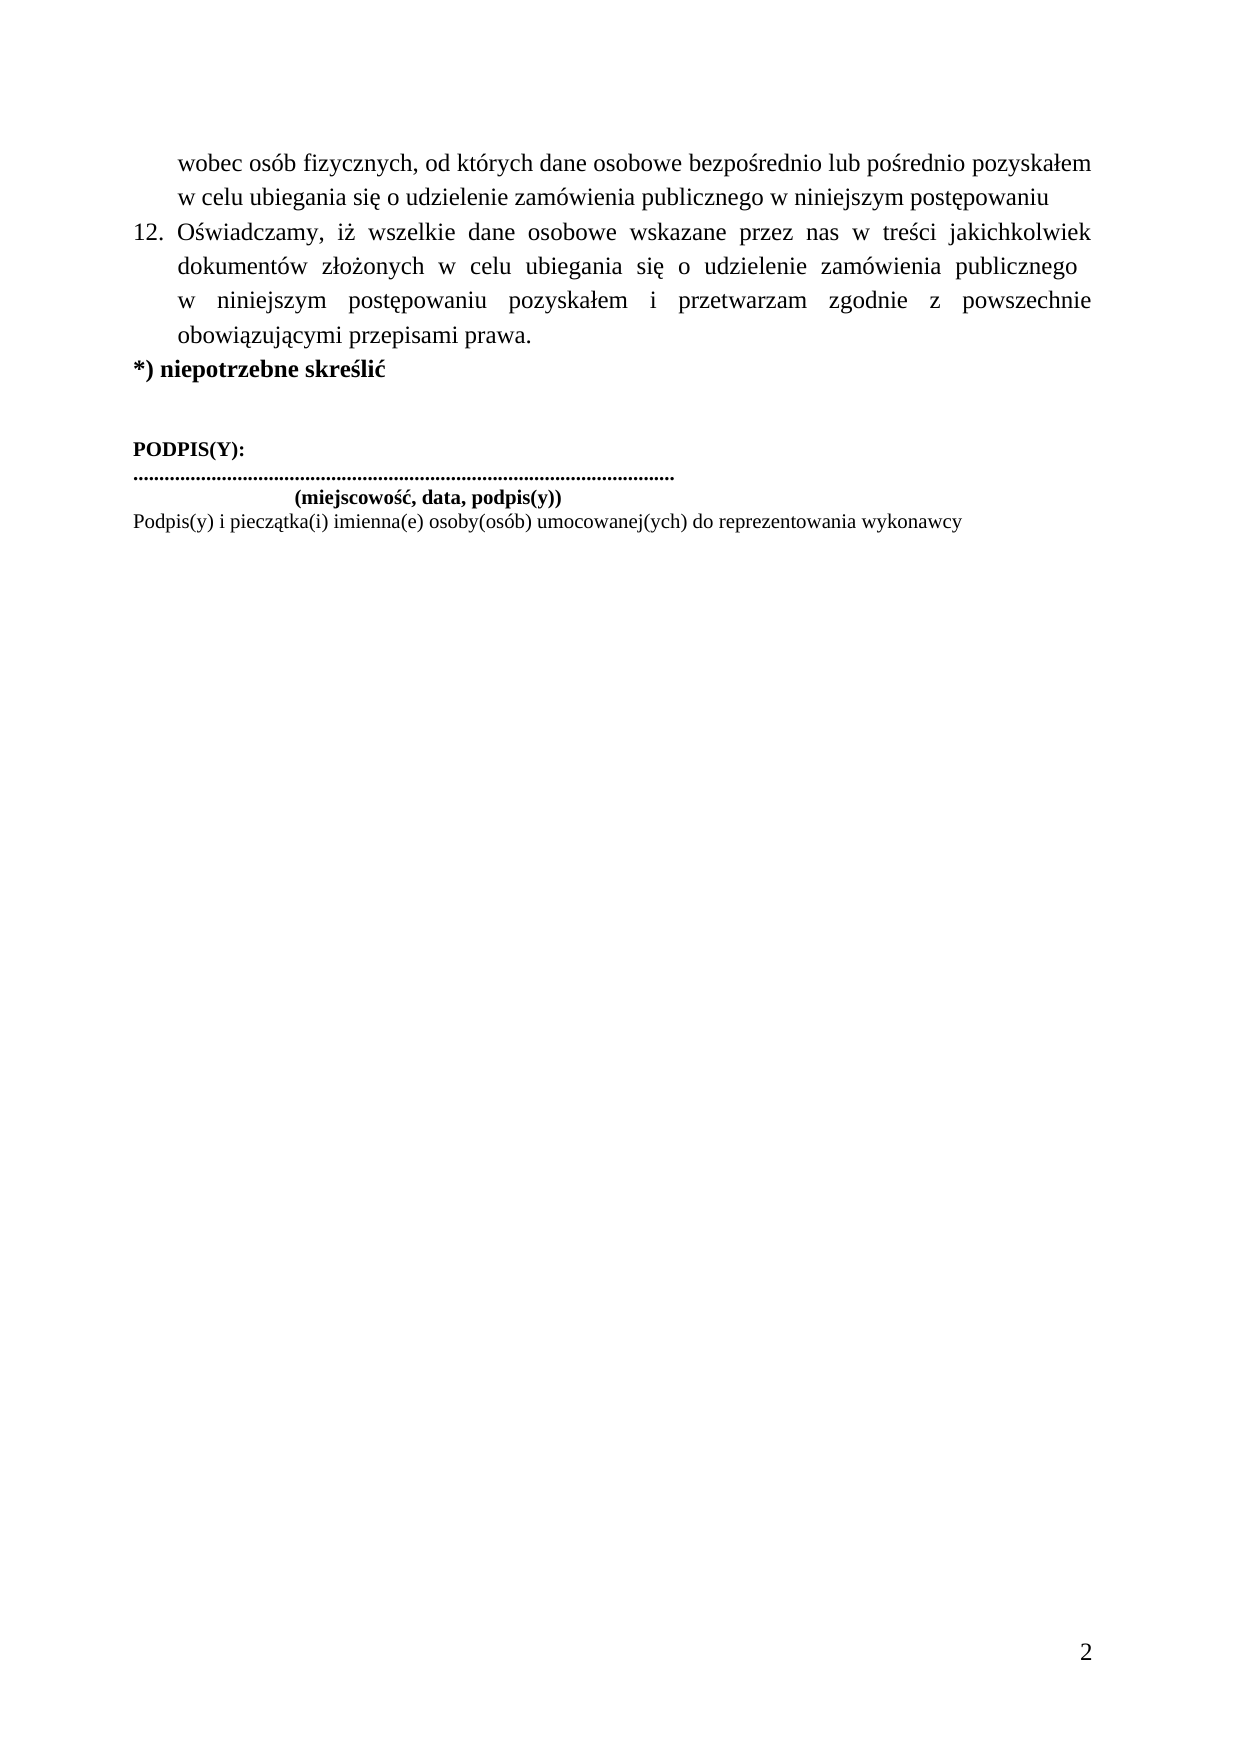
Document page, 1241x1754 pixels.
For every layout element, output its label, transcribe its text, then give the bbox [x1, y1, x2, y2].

text (miejscowość, data, podpis(y)) [133, 485, 1093, 509]
text 12. Oświadczamy, iż wszelkie dane osobowe wskazane przez nas w treści jakichkolwiek dokumentów złożonych w celu ubiegania się o udzielenie zamówienia publicznego w niniejszym postępowaniu pozyskałem i przetwarzam zgodnie z powszechnie obowiązującymi przepisami prawa. [133, 217, 1093, 349]
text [133, 148, 1093, 211]
text Podpis(y) i pieczątka(i) imienna(e) osoby(osób) umocowanej(ych) do reprezentowania wykonawcy [133, 509, 1093, 533]
text ........................................................................................................ [133, 461, 1093, 485]
text PODPIS(Y): [133, 437, 1093, 461]
text *) niepotrzebne skreślić [133, 354, 1093, 383]
